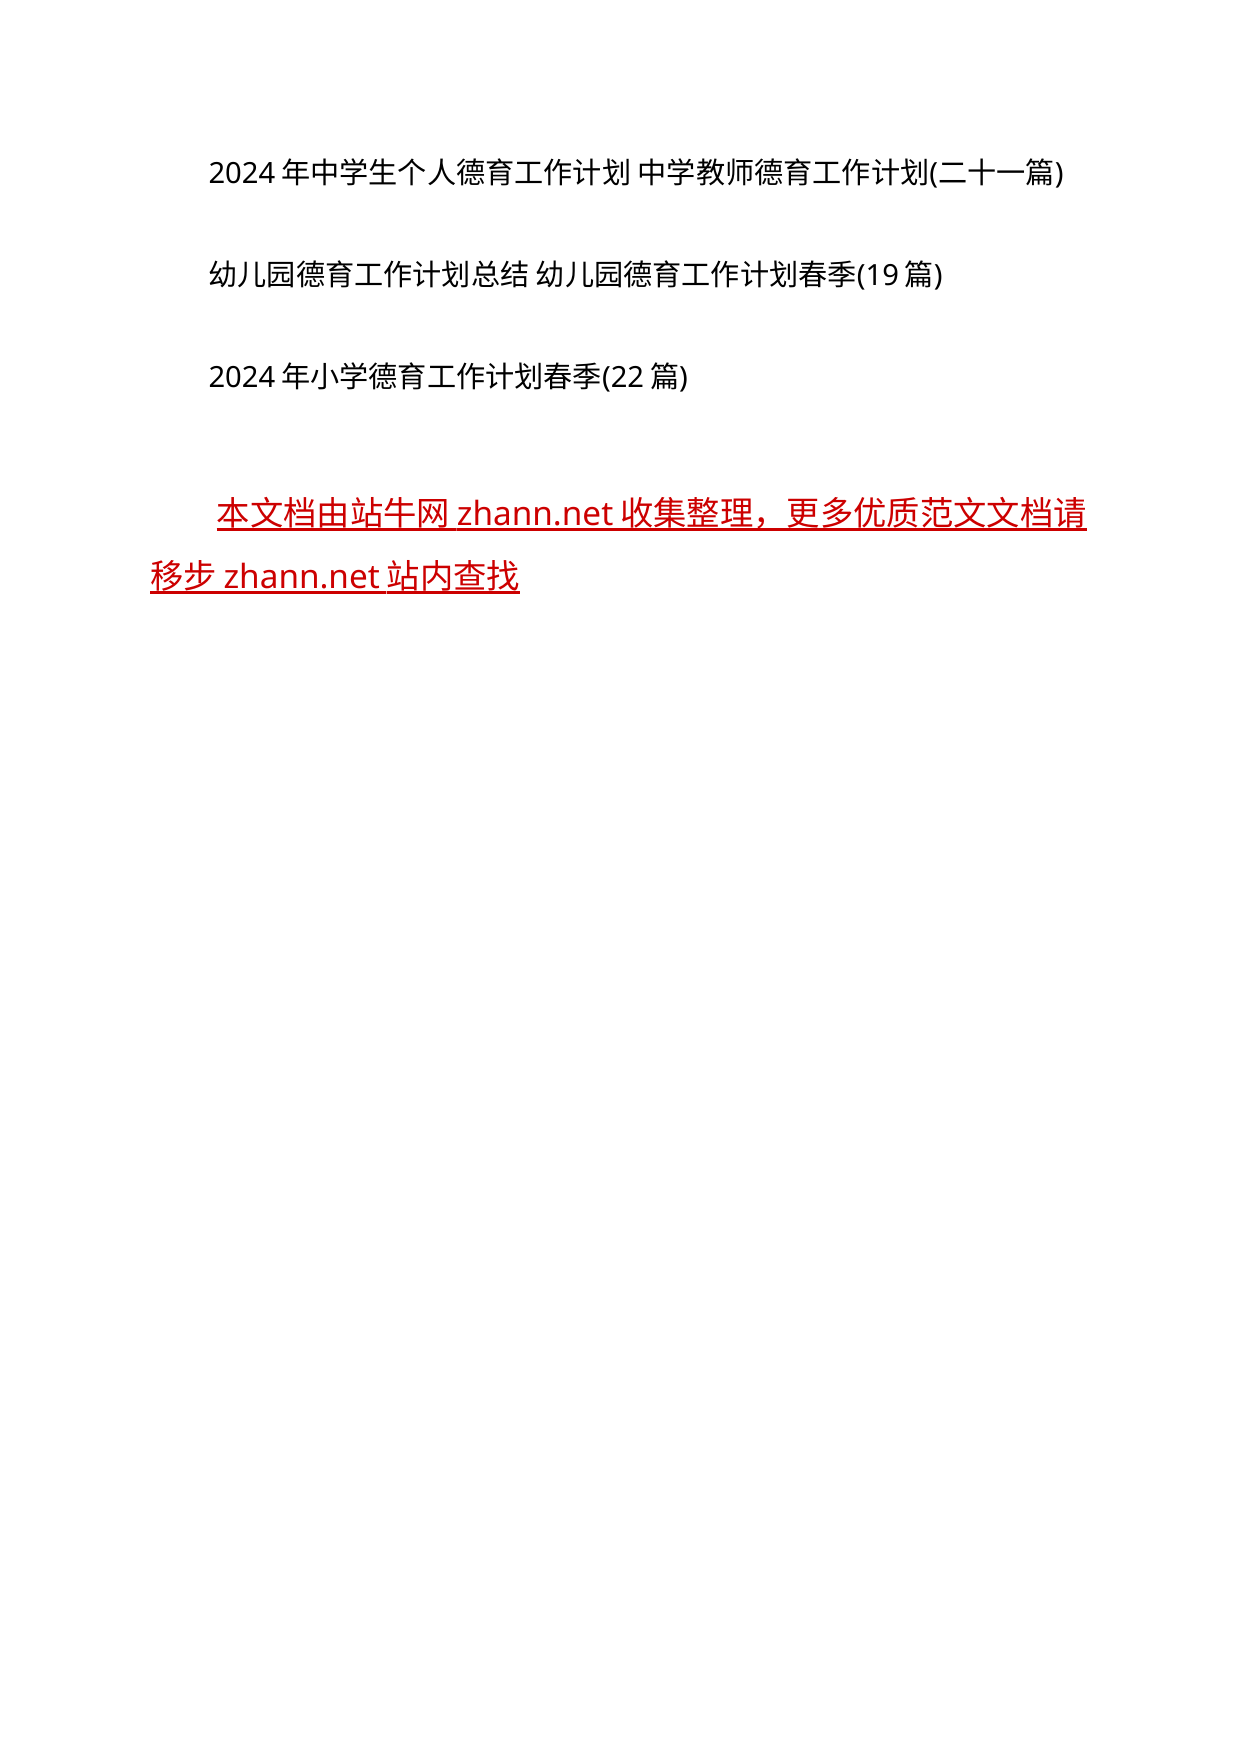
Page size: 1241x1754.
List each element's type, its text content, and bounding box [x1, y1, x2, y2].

text 2024年中学生个人德育工作计划 中学教师德育工作计划(二十一篇) [150, 150, 1090, 192]
text 幼儿园德育工作计划总结 幼儿园德育工作计划春季(19篇) [150, 252, 1090, 294]
text 本文档由站牛网zhann.net收集整理，更多优质范文文档请移步zhann.net站内查找 [150, 487, 1090, 598]
text 2024年小学德育工作计划春季(22篇) [150, 354, 1090, 396]
